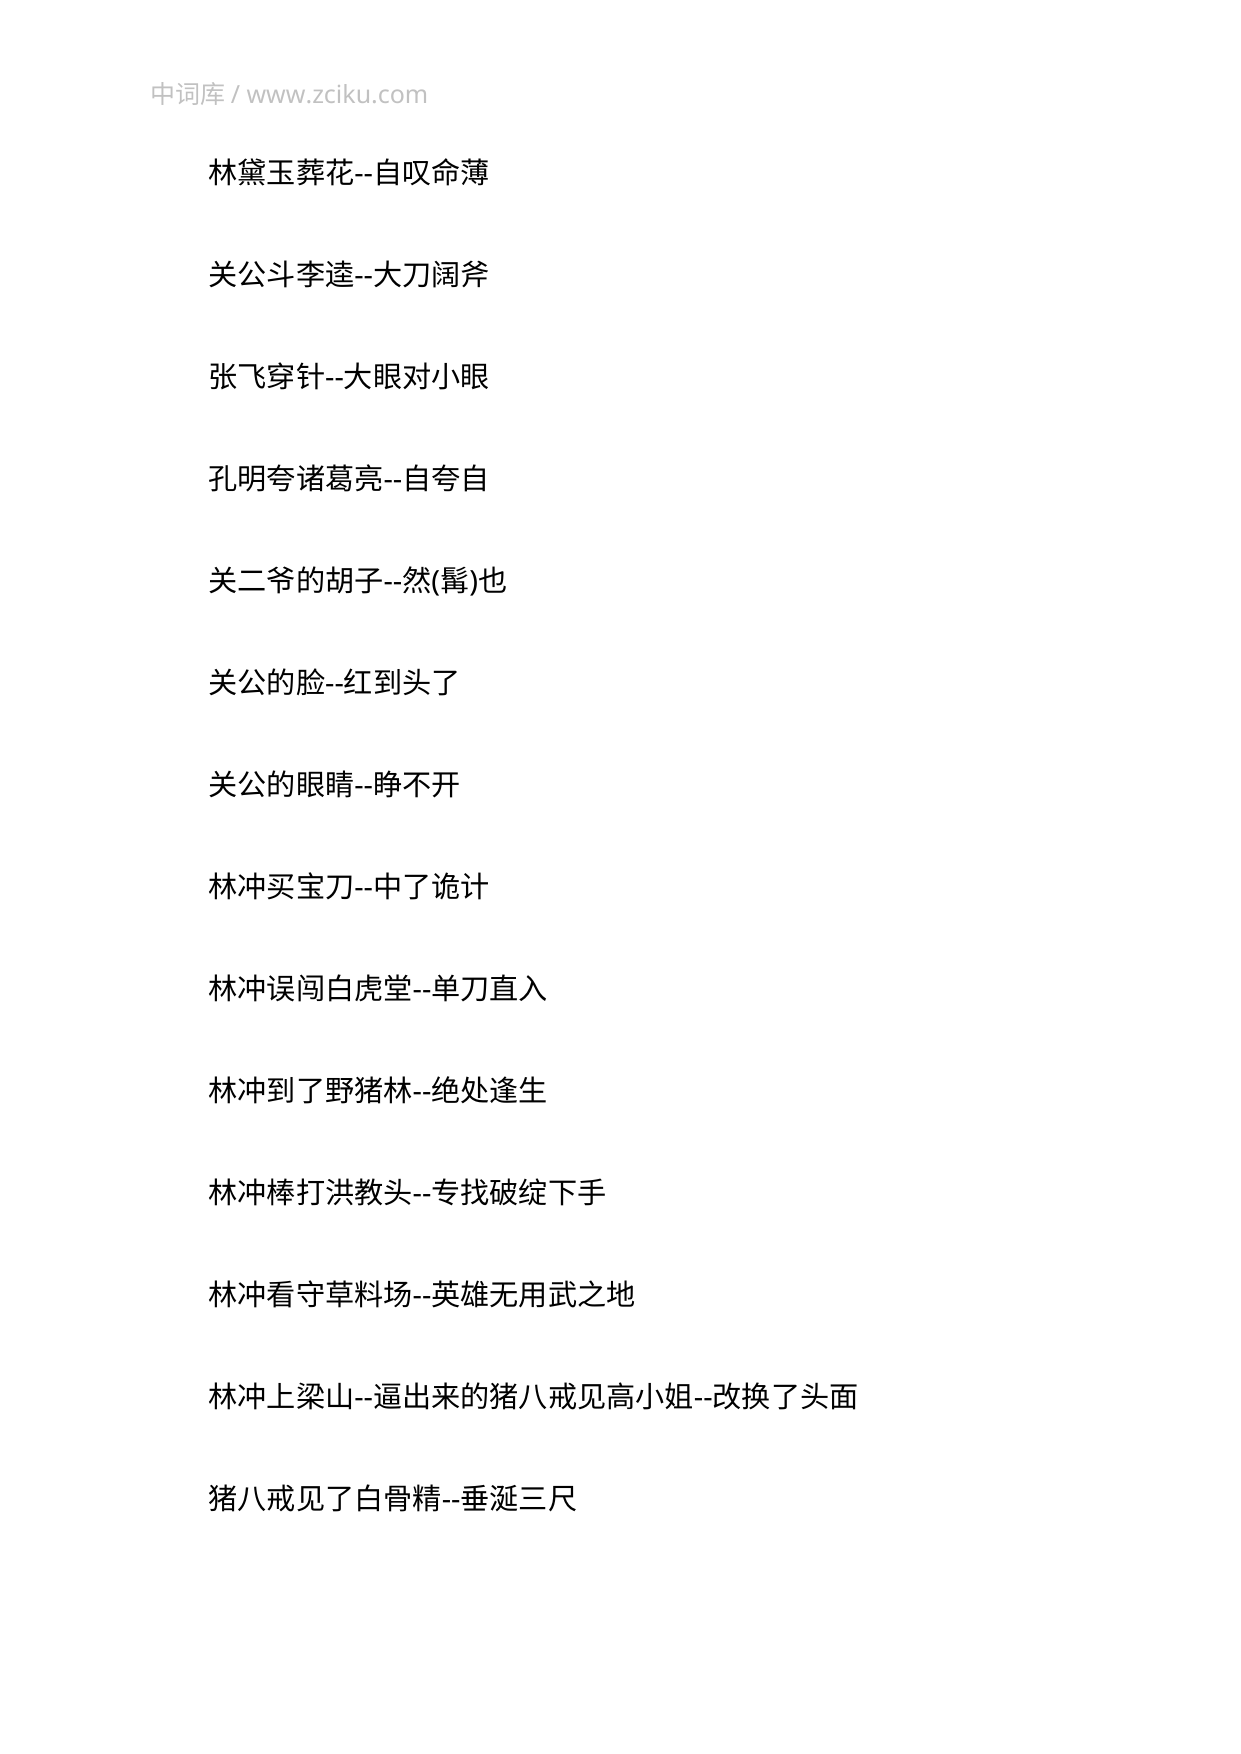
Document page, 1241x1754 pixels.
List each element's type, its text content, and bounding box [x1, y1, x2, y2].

text 孔明夸诸葛亮--自夸自 [150, 456, 1090, 498]
text 林冲看守草料场--英雄无用武之地 [150, 1272, 1090, 1314]
text 林冲买宝刀--中了诡计 [150, 864, 1090, 906]
text 林冲棒打洪教头--专找破绽下手 [150, 1170, 1090, 1212]
text 林冲到了野猪林--绝处逢生 [150, 1068, 1090, 1110]
text 关二爷的胡子--然(髯)也 [150, 558, 1090, 600]
text 猪八戒见了白骨精--垂涎三尺 [150, 1476, 1090, 1518]
text 林冲误闯白虎堂--单刀直入 [150, 966, 1090, 1008]
text 关公斗李逵--大刀阔斧 [150, 252, 1090, 294]
text 关公的脸--红到头了 [150, 660, 1090, 702]
text 关公的眼睛--睁不开 [150, 762, 1090, 804]
text 林冲上梁山--逼出来的猪八戒见高小姐--改换了头面 [150, 1374, 1090, 1416]
text 林黛玉葬花--自叹命薄 [150, 150, 1090, 192]
text 张飞穿针--大眼对小眼 [150, 354, 1090, 396]
